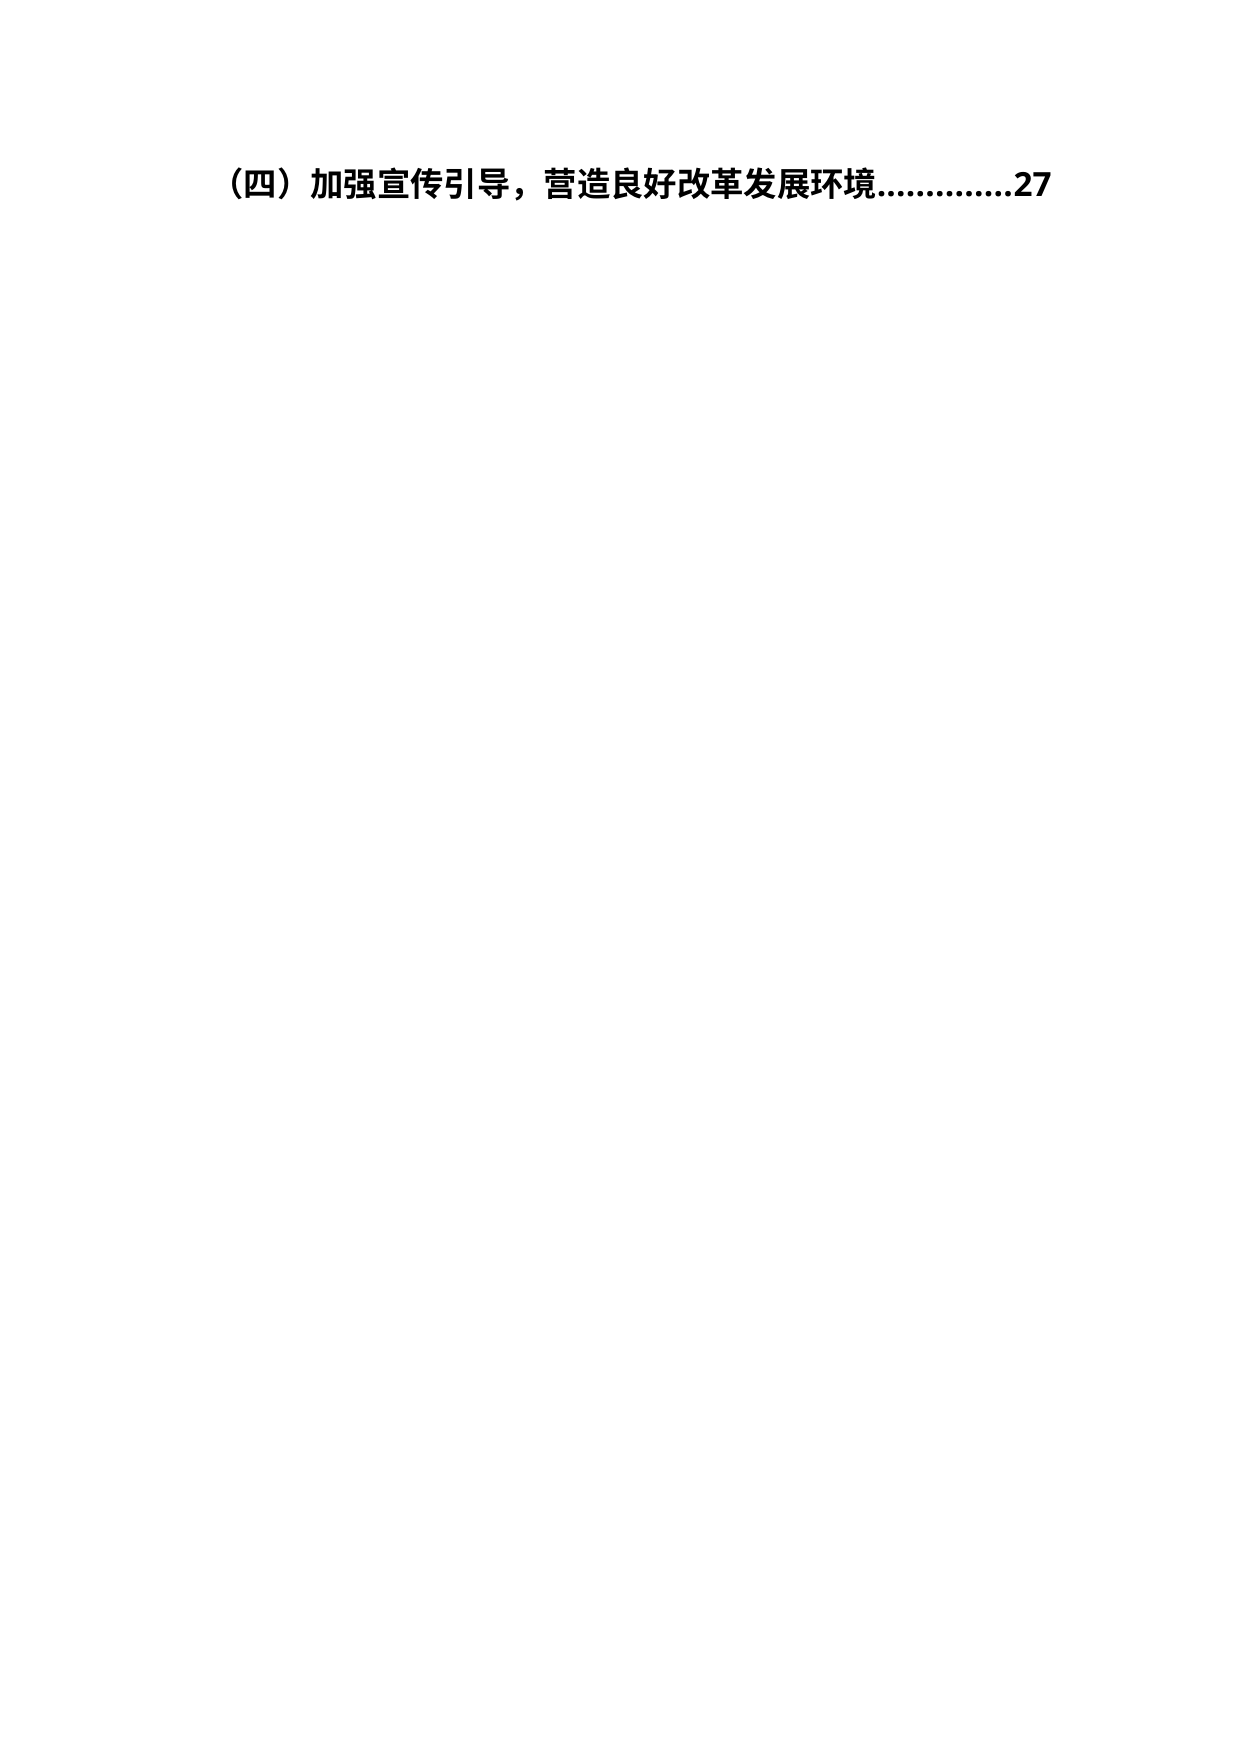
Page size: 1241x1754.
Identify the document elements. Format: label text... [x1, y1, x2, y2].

text （四）加强宣传引导，营造良好改革发展环境 27 [210, 150, 1053, 215]
